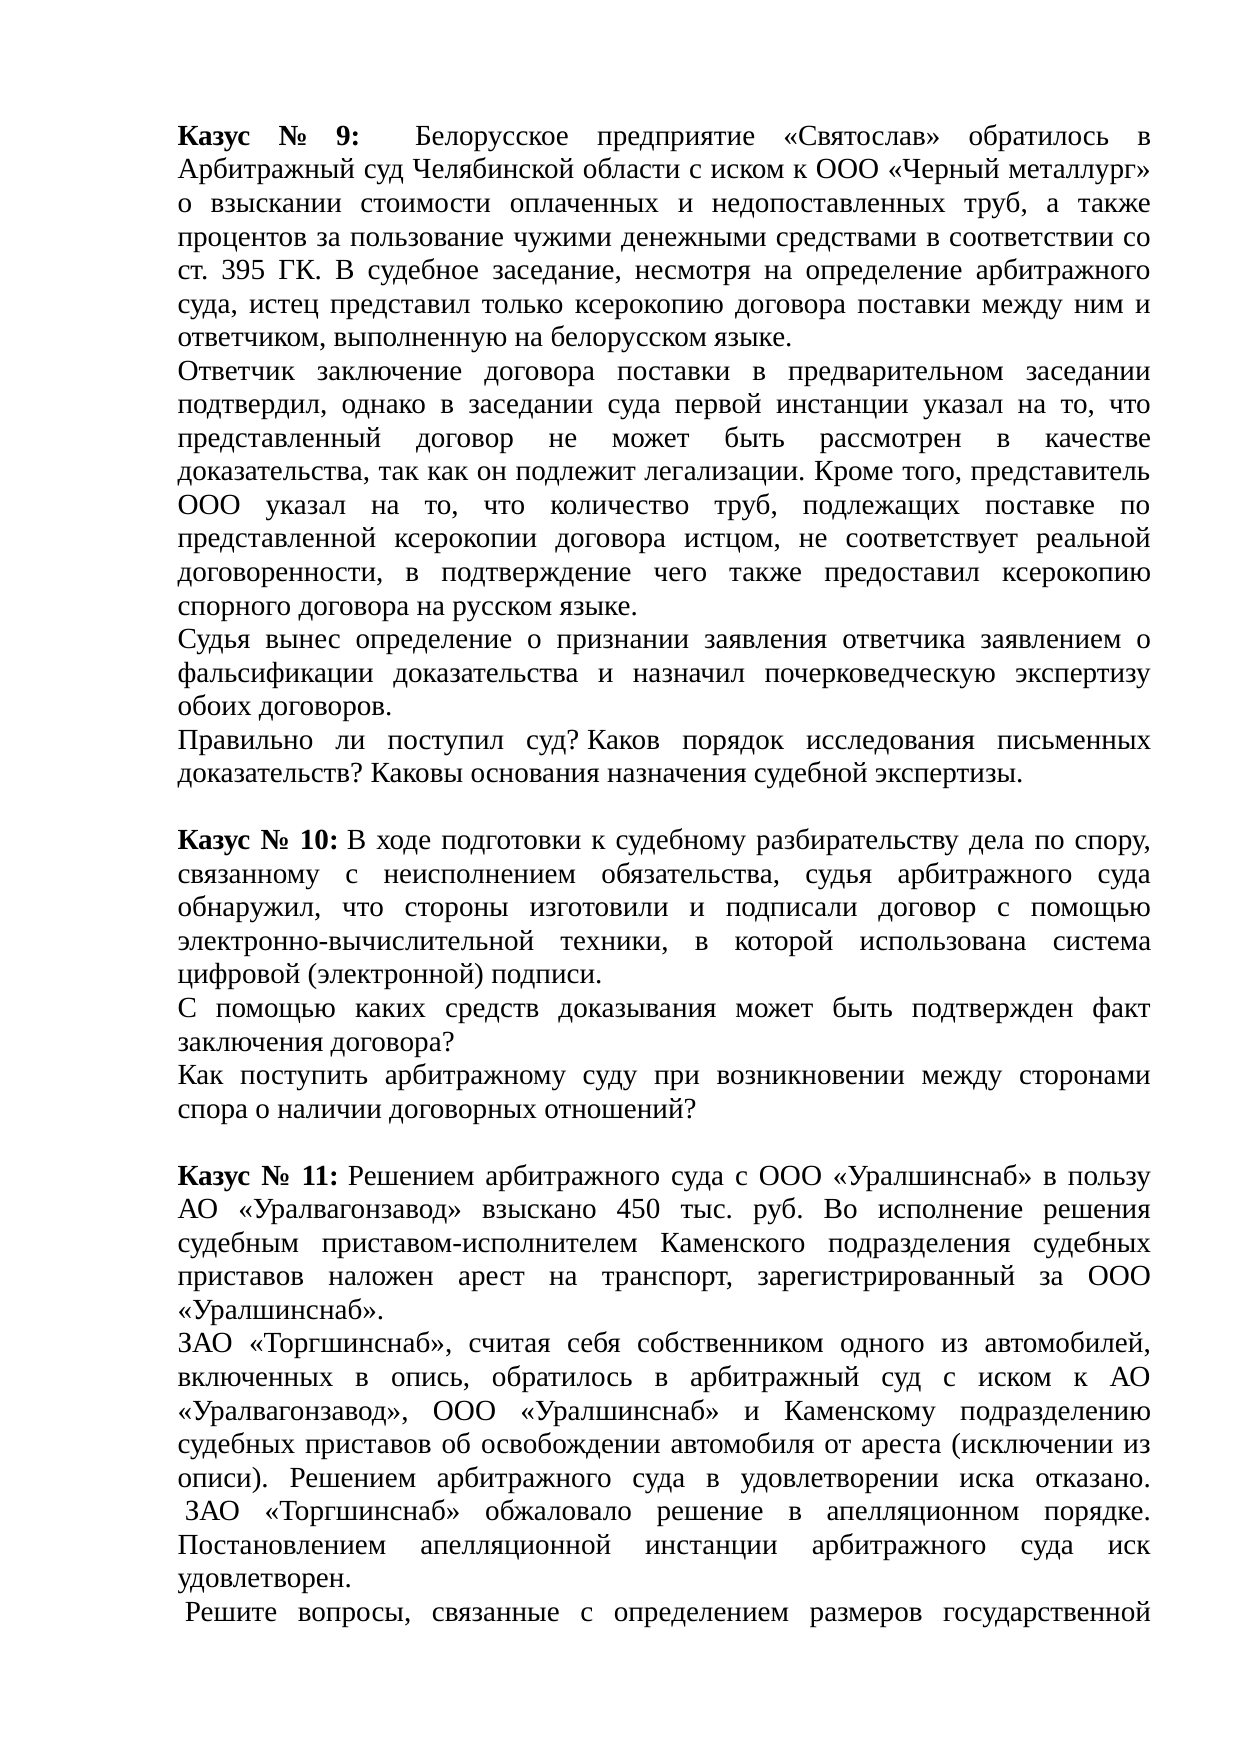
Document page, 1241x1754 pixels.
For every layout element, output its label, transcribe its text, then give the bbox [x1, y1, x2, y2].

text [177, 1326, 1152, 1627]
text Казус № 11: Решением арбитражного суда с ООО «Уралшинснаб» в пользу АО «Уралвагонзавод» взыскано 450 тыс. руб. Во исполнение решения судебным приставом-исполнителем Каменского подразделения судебных приставов наложен арест на транспорт, зарегистрированный за ООО «Уралшинснаб». [177, 1158, 1152, 1326]
text Судья вынес определение о признании заявления ответчика заявлением о фальсификации доказательства и назначил почерковедческую экспертизу обоих договоров. [177, 621, 1152, 722]
text Ответчик заключение договора поставки в предварительном заседании подтвердил, однако в заседании суда первой инстанции указал на то, что представленный договор не может быть рассмотрен в качестве доказательства, так как он подлежит легализации. Кроме того, представитель ООО указал на то, что количество труб, подлежащих поставке по представленной ксерокопии договора истцом, не соответствует реальной договоренности, в подтверждение чего также предоставил ксерокопию спорного договора на русском языке. [177, 353, 1152, 621]
text Как поступить арбитражному суду при возникновении между сторонами спора о наличии договорных отношений? [177, 1057, 1152, 1124]
text С помощью каких средств доказывания может быть подтвержден факт заключения договора? [177, 990, 1152, 1057]
text Казус № 10: В ходе подготовки к судебному разбирательству дела по спору, связанному с неисполнением обязательства, судья арбитражного суда обнаружил, что стороны изготовили и подписали договор с помощью электронно-вычислительной техники, в которой использована система цифровой (электронной) подписи. [177, 822, 1152, 990]
text Казус № 9: Белорусское предприятие «Святослав» обратилось в Арбитражный суд Челябинской области с иском к ООО «Черный металлург» о взыскании стоимости оплаченных и недопоставленных труб, а также процентов за пользование чужими денежными средствами в соответствии со ст. 395 ГК. В судебное заседание, несмотря на определение арбитражного суда, истец представил только ксерокопию договора поставки между ним и ответчиком, выполненную на белорусском языке. [177, 118, 1152, 353]
text Правильно ли поступил суд? Каков порядок исследования письменных доказательств? Каковы основания назначения судебной экспертизы. [177, 722, 1152, 789]
